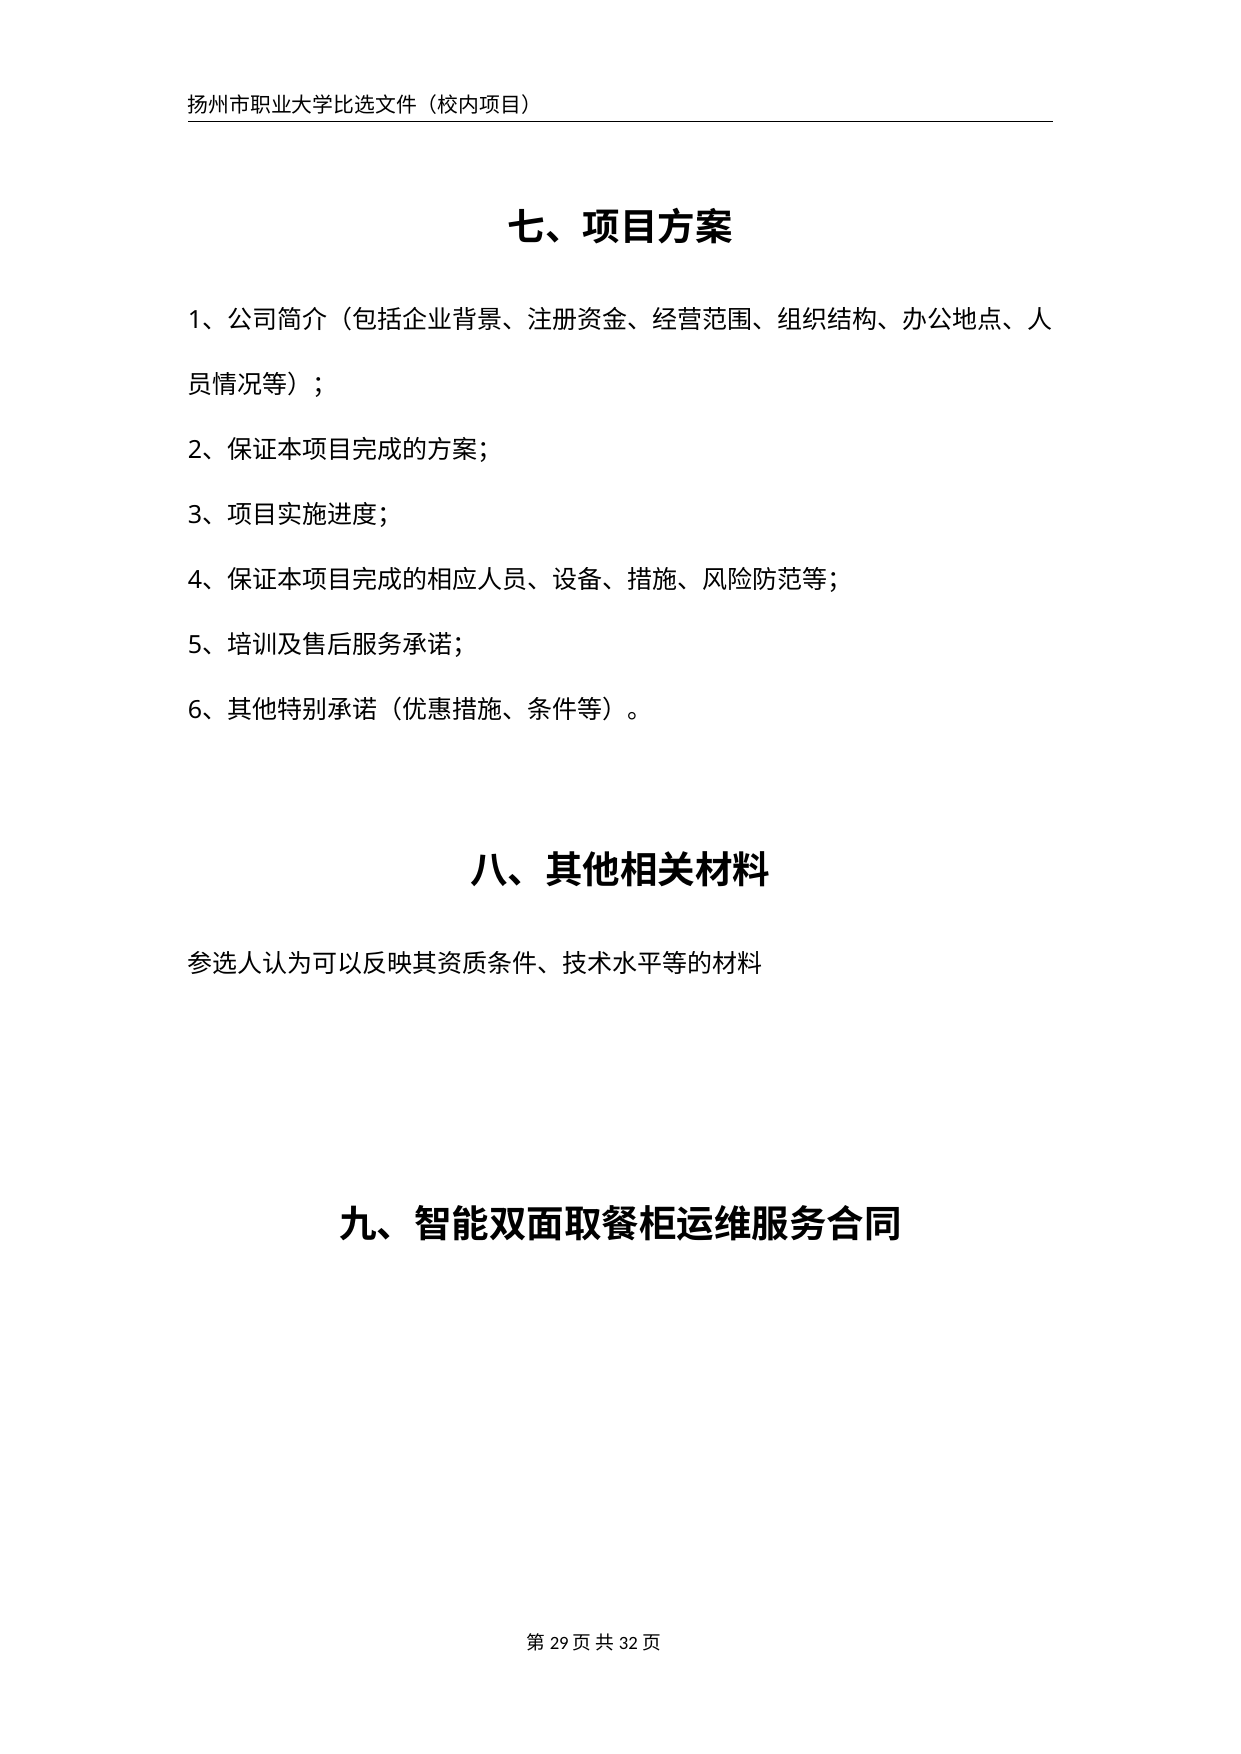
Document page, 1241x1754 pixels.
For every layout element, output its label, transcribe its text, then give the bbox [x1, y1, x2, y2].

text 4、保证本项目完成的相应人员、设备、措施、风险防范等； [188, 545, 1053, 610]
text 2、保证本项目完成的方案； [188, 415, 1053, 480]
text 6、其他特别承诺（优惠措施、条件等）。 [188, 675, 1053, 740]
text 3、项目实施进度； [188, 480, 1053, 545]
text 参选人认为可以反映其资质条件、技术水平等的材料 [187, 929, 1053, 994]
subtitle 七、项目方案 [187, 191, 1053, 256]
text 九、智能双面取餐柜运维服务合同 [187, 1189, 1053, 1254]
text 5、培训及售后服务承诺； [188, 610, 1053, 675]
subtitle 八、其他相关材料 [187, 834, 1053, 899]
text 1、公司简介（包括企业背景、注册资金、经营范围、组织结构、办公地点、人员情况等）； [188, 285, 1053, 415]
